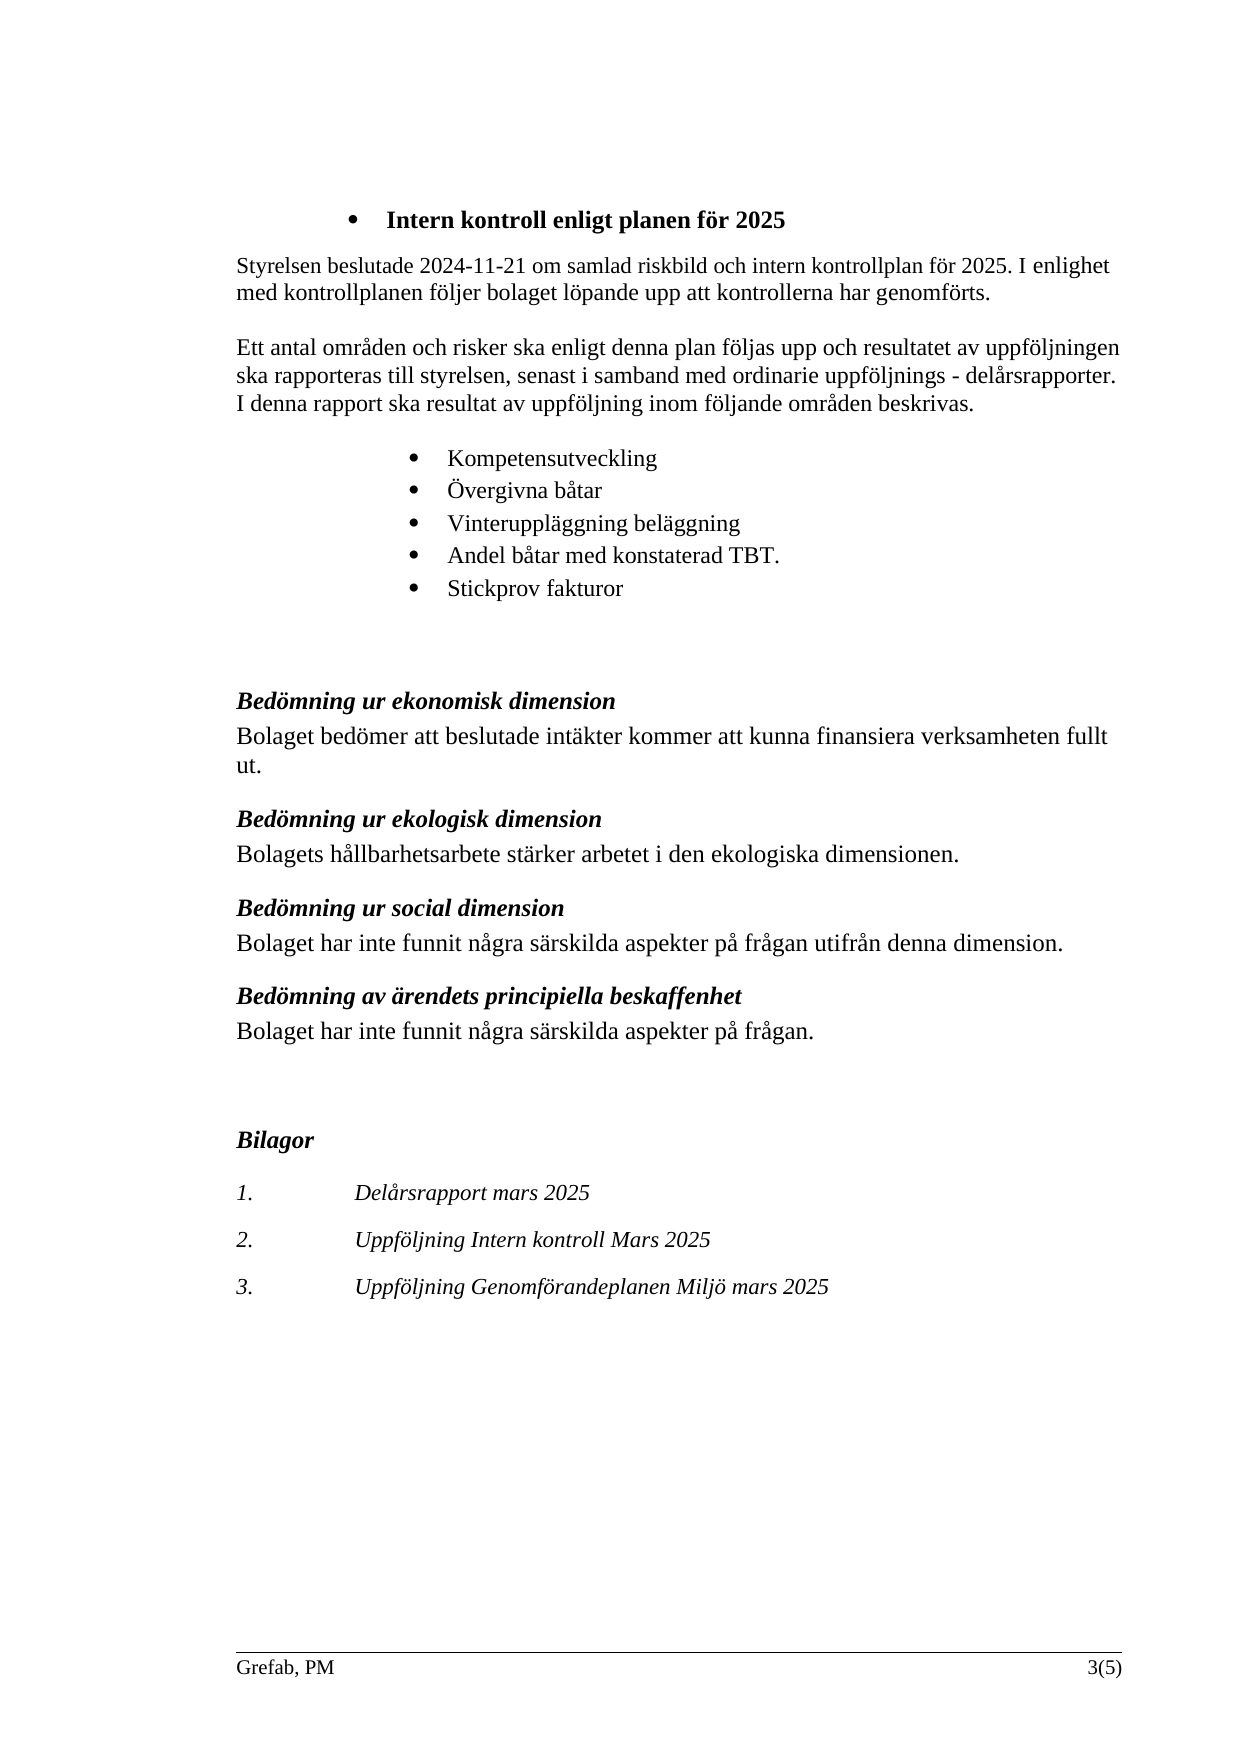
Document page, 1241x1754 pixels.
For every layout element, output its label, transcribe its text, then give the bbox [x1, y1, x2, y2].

list Delårsrapport mars 2025 [236, 1179, 1122, 1205]
subtitle Bilagor [236, 1125, 1122, 1154]
text Styrelsen beslutade 2024-11-21 om samlad riskbild och intern kontrollplan för 2025. I enlighet med kontrollplanen följer bolaget löpande upp att kontrollerna har genomförts. [236, 251, 1122, 306]
list Uppföljning Genomförandeplanen Miljö mars 2025 [236, 1273, 1122, 1299]
text Ett antal områden och risker ska enligt denna plan följas upp och resultatet av uppföljningen ska rapporteras till styrelsen, senast i samband med ordinarie uppföljnings - delårsrapporter. I denna rapport ska resultat av uppföljning inom följande områden beskrivas. [236, 333, 1122, 416]
subtitle Bedömning ur ekologisk dimension [236, 804, 1122, 833]
list Uppföljning Intern kontroll Mars 2025 [236, 1226, 1122, 1252]
subtitle Bedömning ur ekonomisk dimension [236, 686, 1122, 715]
list Intern kontroll enligt planen för 2025 [349, 205, 1122, 234]
list Vinteruppläggning beläggning [409, 509, 1122, 536]
list Stickprov fakturor [409, 574, 1122, 630]
subtitle Bedömning ur social dimension [236, 893, 1122, 921]
list Övergivna båtar [409, 476, 1122, 504]
list Andel båtar med konstaterad TBT. [409, 541, 1122, 569]
text Bolaget har inte funnit några särskilda aspekter på frågan utifrån denna dimension. [236, 928, 1122, 956]
text Bolagets hållbarhetsarbete stärker arbetet i den ekologiska dimensionen. [236, 839, 1122, 868]
text Bolaget bedömer att beslutade intäkter kommer att kunna finansiera verksamheten fullt ut. [236, 721, 1122, 779]
list Kompetensutveckling [409, 444, 1122, 471]
subtitle Bedömning av ärendets principiella beskaffenhet [236, 981, 1122, 1010]
text Bolaget har inte funnit några särskilda aspekter på frågan. [236, 1016, 1122, 1045]
